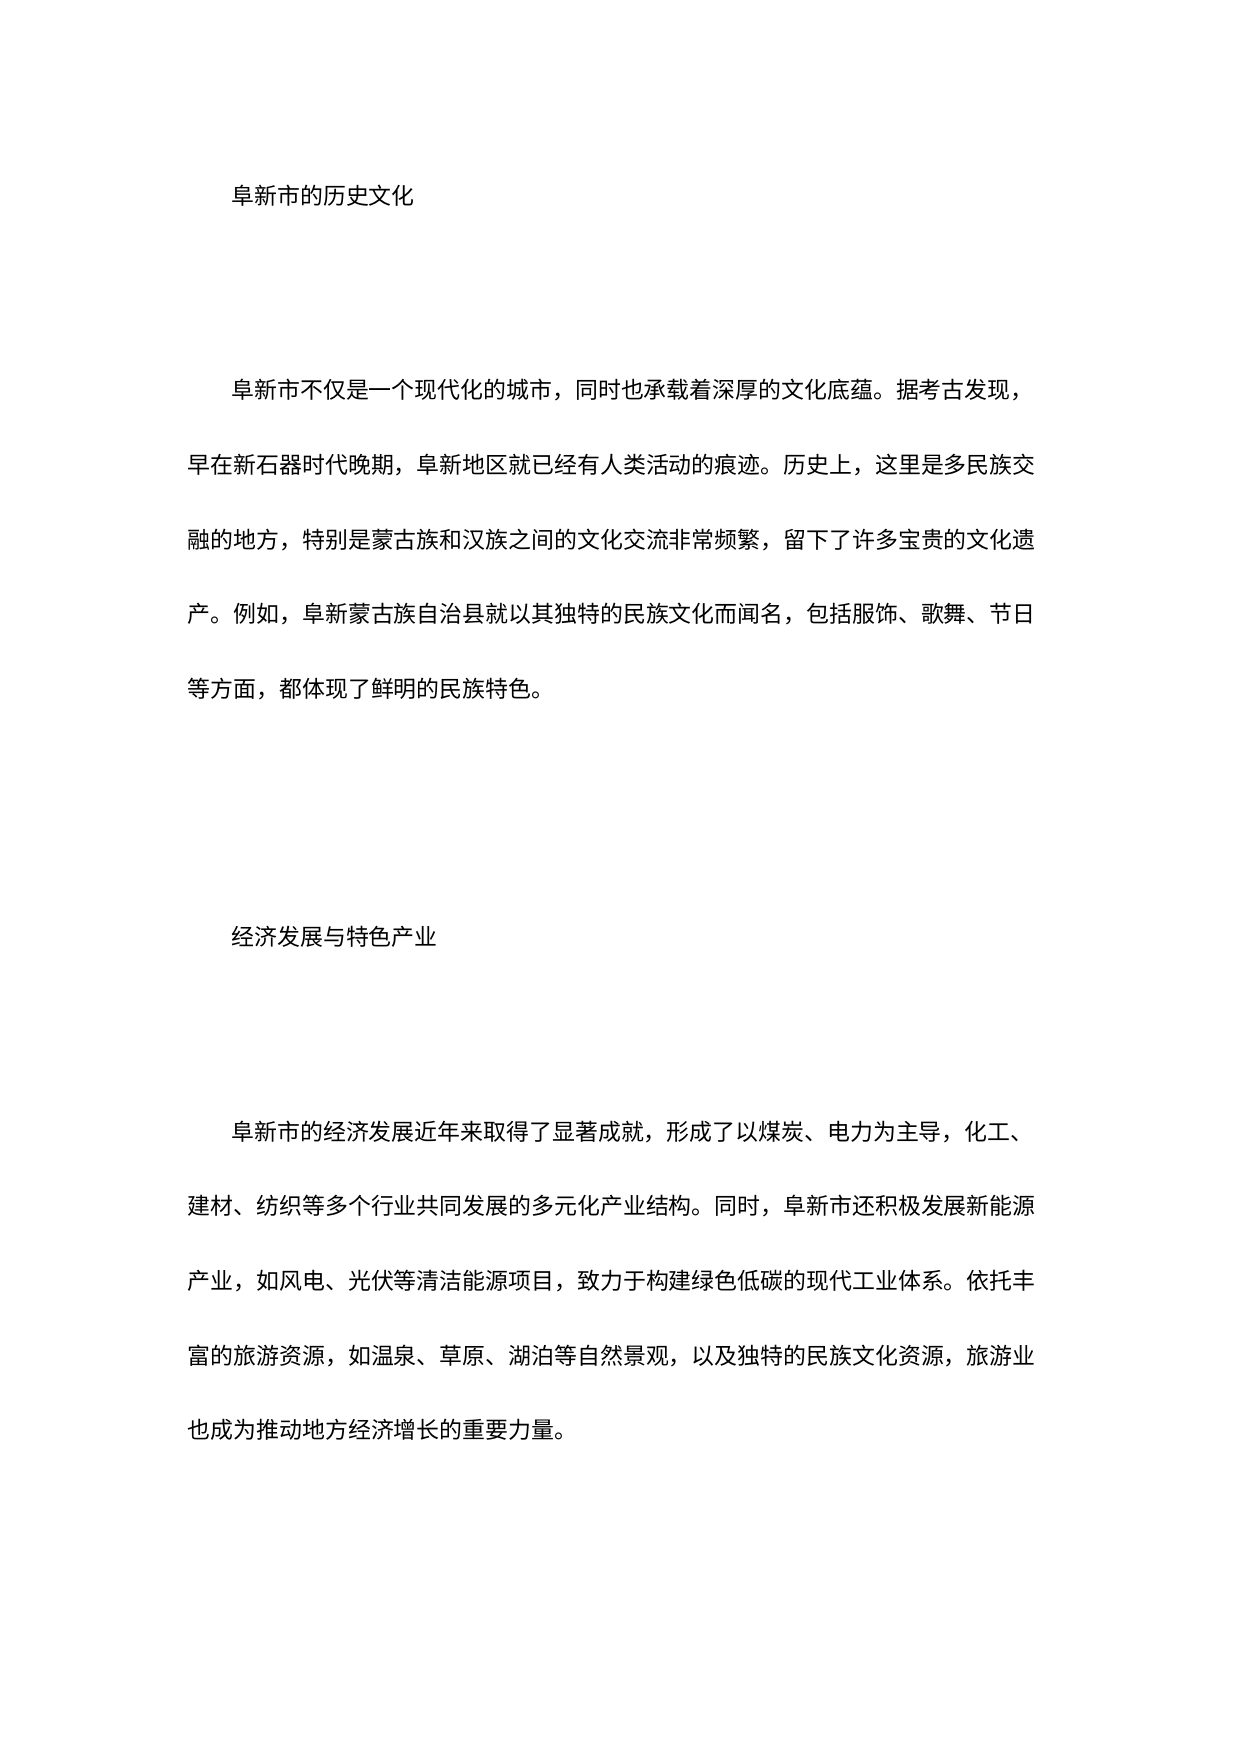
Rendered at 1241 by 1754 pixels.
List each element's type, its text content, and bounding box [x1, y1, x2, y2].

text 经济发展与特色产业 [187, 903, 1053, 968]
text 阜新市不仅是一个现代化的城市，同时也承载着深厚的文化底蕴。据考古发现，早在新石器时代晚期，阜新地区就已经有人类活动的痕迹。历史上，这里是多民族交融的地方，特别是蒙古族和汉族之间的文化交流非常频繁，留下了许多宝贵的文化遗产。例如，阜新蒙古族自治县就以其独特的民族文化而闻名，包括服饰、歌舞、节日等方面，都体现了鲜明的民族特色。 [187, 356, 1053, 720]
text 阜新市的经济发展近年来取得了显著成就，形成了以煤炭、电力为主导，化工、建材、纺织等多个行业共同发展的多元化产业结构。同时，阜新市还积极发展新能源产业，如风电、光伏等清洁能源项目，致力于构建绿色低碳的现代工业体系。依托丰富的旅游资源，如温泉、草原、湖泊等自然景观，以及独特的民族文化资源，旅游业也成为推动地方经济增长的重要力量。 [187, 1098, 1053, 1461]
text 阜新市的历史文化 [187, 162, 1053, 227]
